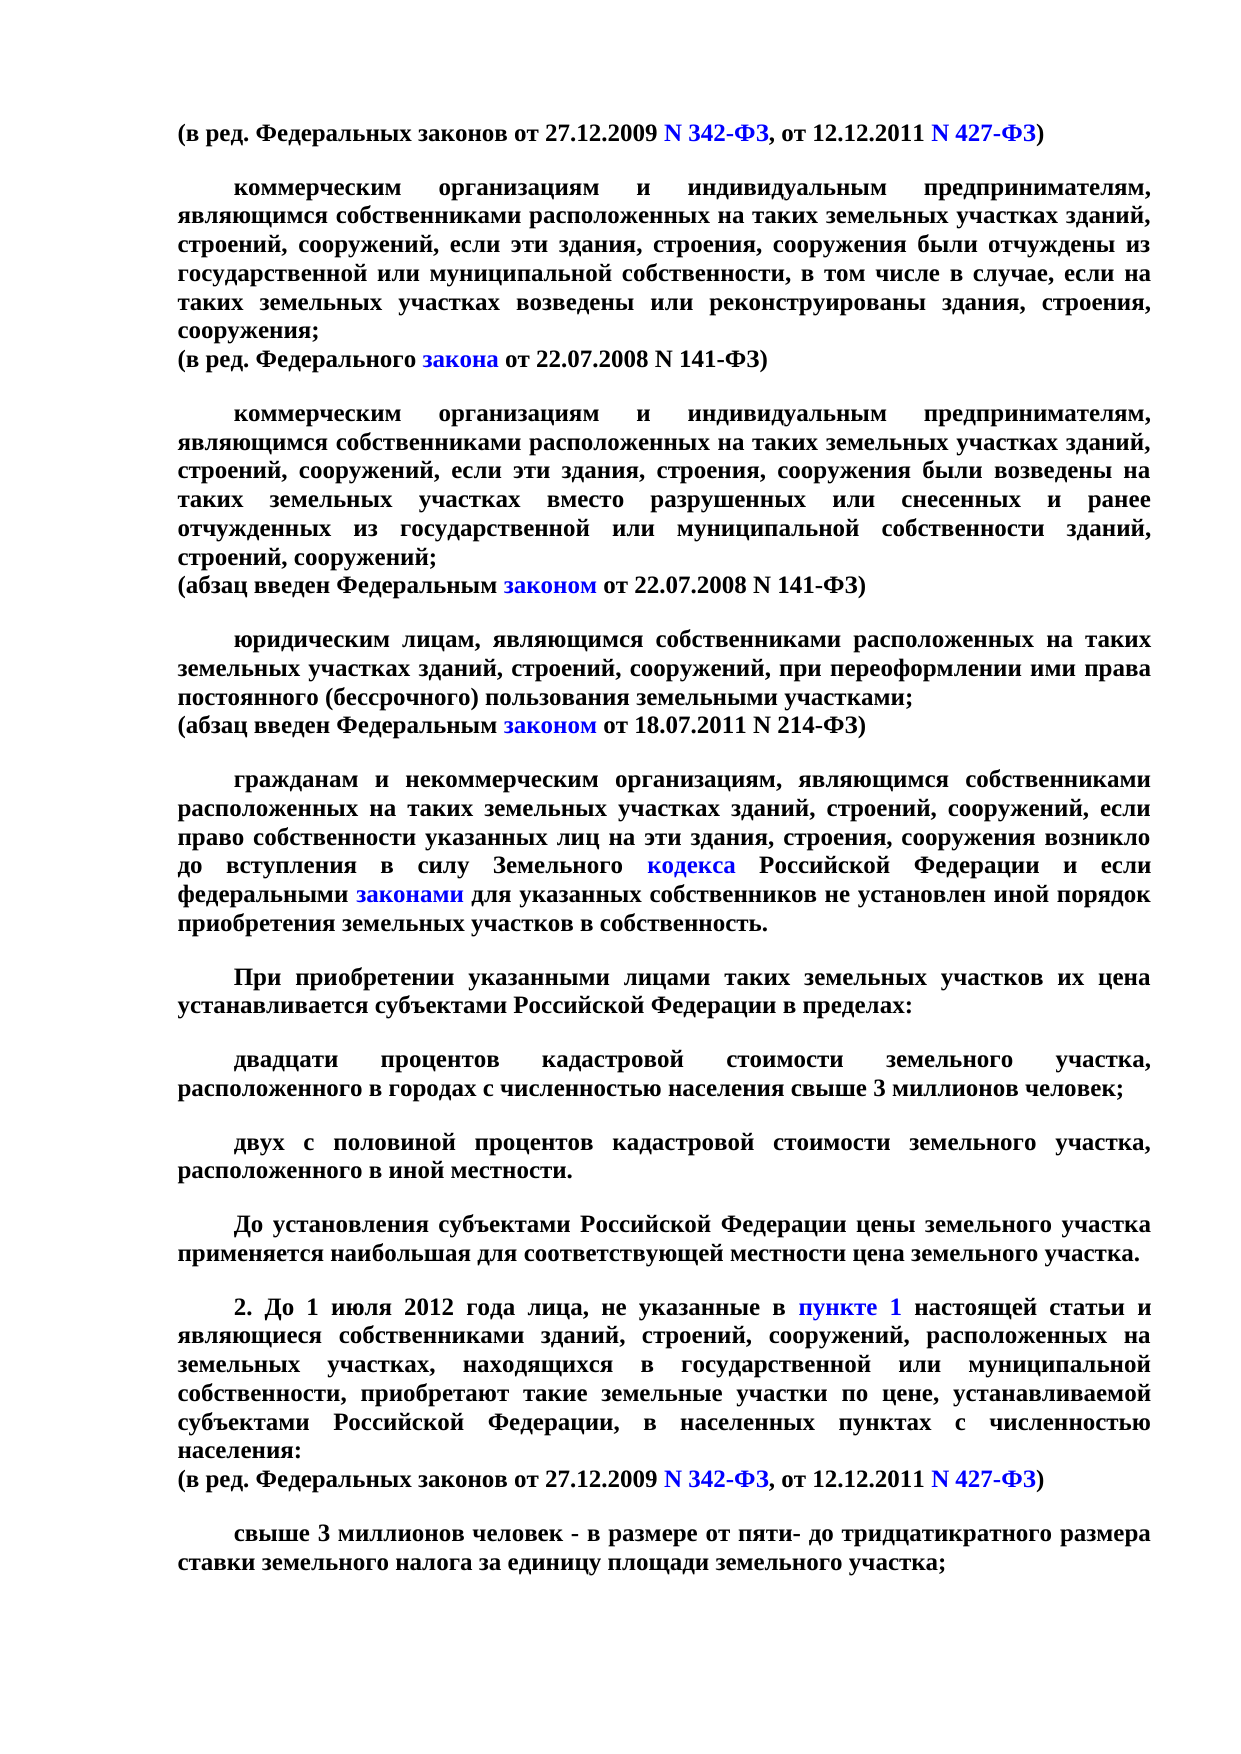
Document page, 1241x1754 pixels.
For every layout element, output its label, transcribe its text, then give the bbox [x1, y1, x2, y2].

text (абзац введен Федеральным законом от 18.07.2011 N 214-ФЗ) [177, 711, 1152, 739]
text (в ред. Федерального закона от 22.07.2008 N 141-ФЗ) [177, 344, 1152, 373]
text (абзац введен Федеральным законом от 22.07.2008 N 141-ФЗ) [177, 571, 1152, 599]
text (в ред. Федеральных законов от 27.12.2009 N 342-ФЗ, от 12.12.2011 N 427-ФЗ) [177, 118, 1152, 147]
text двух с половиной процентов кадастровой стоимости земельного участка, расположенного в иной местности. [177, 1127, 1152, 1184]
text гражданам и некоммерческим организациям, являющимся собственниками расположенных на таких земельных участках зданий, строений, сооружений, если право собственности указанных лиц на эти здания, строения, сооружения возникло до вступления в силу Земельного кодекса Российской Федерации и если федеральными законами для указанных собственников не установлен иной порядок приобретения земельных участков в собственность. [177, 764, 1152, 937]
text При приобретении указанными лицами таких земельных участков их цена устанавливается субъектами Российской Федерации в пределах: [177, 962, 1152, 1019]
text юридическим лицам, являющимся собственниками расположенных на таких земельных участках зданий, строений, сооружений, при переоформлении ими права постоянного (бессрочного) пользования земельными участками; [177, 624, 1152, 711]
text свыше 3 миллионов человек - в размере от пяти- до тридцатикратного размера ставки земельного налога за единицу площади земельного участка; [177, 1518, 1152, 1576]
text До установления субъектами Российской Федерации цены земельного участка применяется наибольшая для соответствующей местности цена земельного участка. [177, 1209, 1152, 1267]
text 2. До 1 июля 2012 года лица, не указанные в пункте 1 настоящей статьи и являющиеся собственниками зданий, строений, сооружений, расположенных на земельных участках, находящихся в государственной или муниципальной собственности, приобретают такие земельные участки по цене, устанавливаемой субъектами Российской Федерации, в населенных пунктах с численностью населения: [177, 1292, 1152, 1464]
text (в ред. Федеральных законов от 27.12.2009 N 342-ФЗ, от 12.12.2011 N 427-ФЗ) [177, 1464, 1152, 1493]
text двадцати процентов кадастровой стоимости земельного участка, расположенного в городах с численностью населения свыше 3 миллионов человек; [177, 1044, 1152, 1102]
text коммерческим организациям и индивидуальным предпринимателям, являющимся собственниками расположенных на таких земельных участках зданий, строений, сооружений, если эти здания, строения, сооружения были отчуждены из государственной или муниципальной собственности, в том числе в случае, если на таких земельных участках возведены или реконструированы здания, строения, сооружения; [177, 172, 1152, 344]
text коммерческим организациям и индивидуальным предпринимателям, являющимся собственниками расположенных на таких земельных участках зданий, строений, сооружений, если эти здания, строения, сооружения были возведены на таких земельных участках вместо разрушенных или снесенных и ранее отчужденных из государственной или муниципальной собственности зданий, строений, сооружений; [177, 398, 1152, 571]
